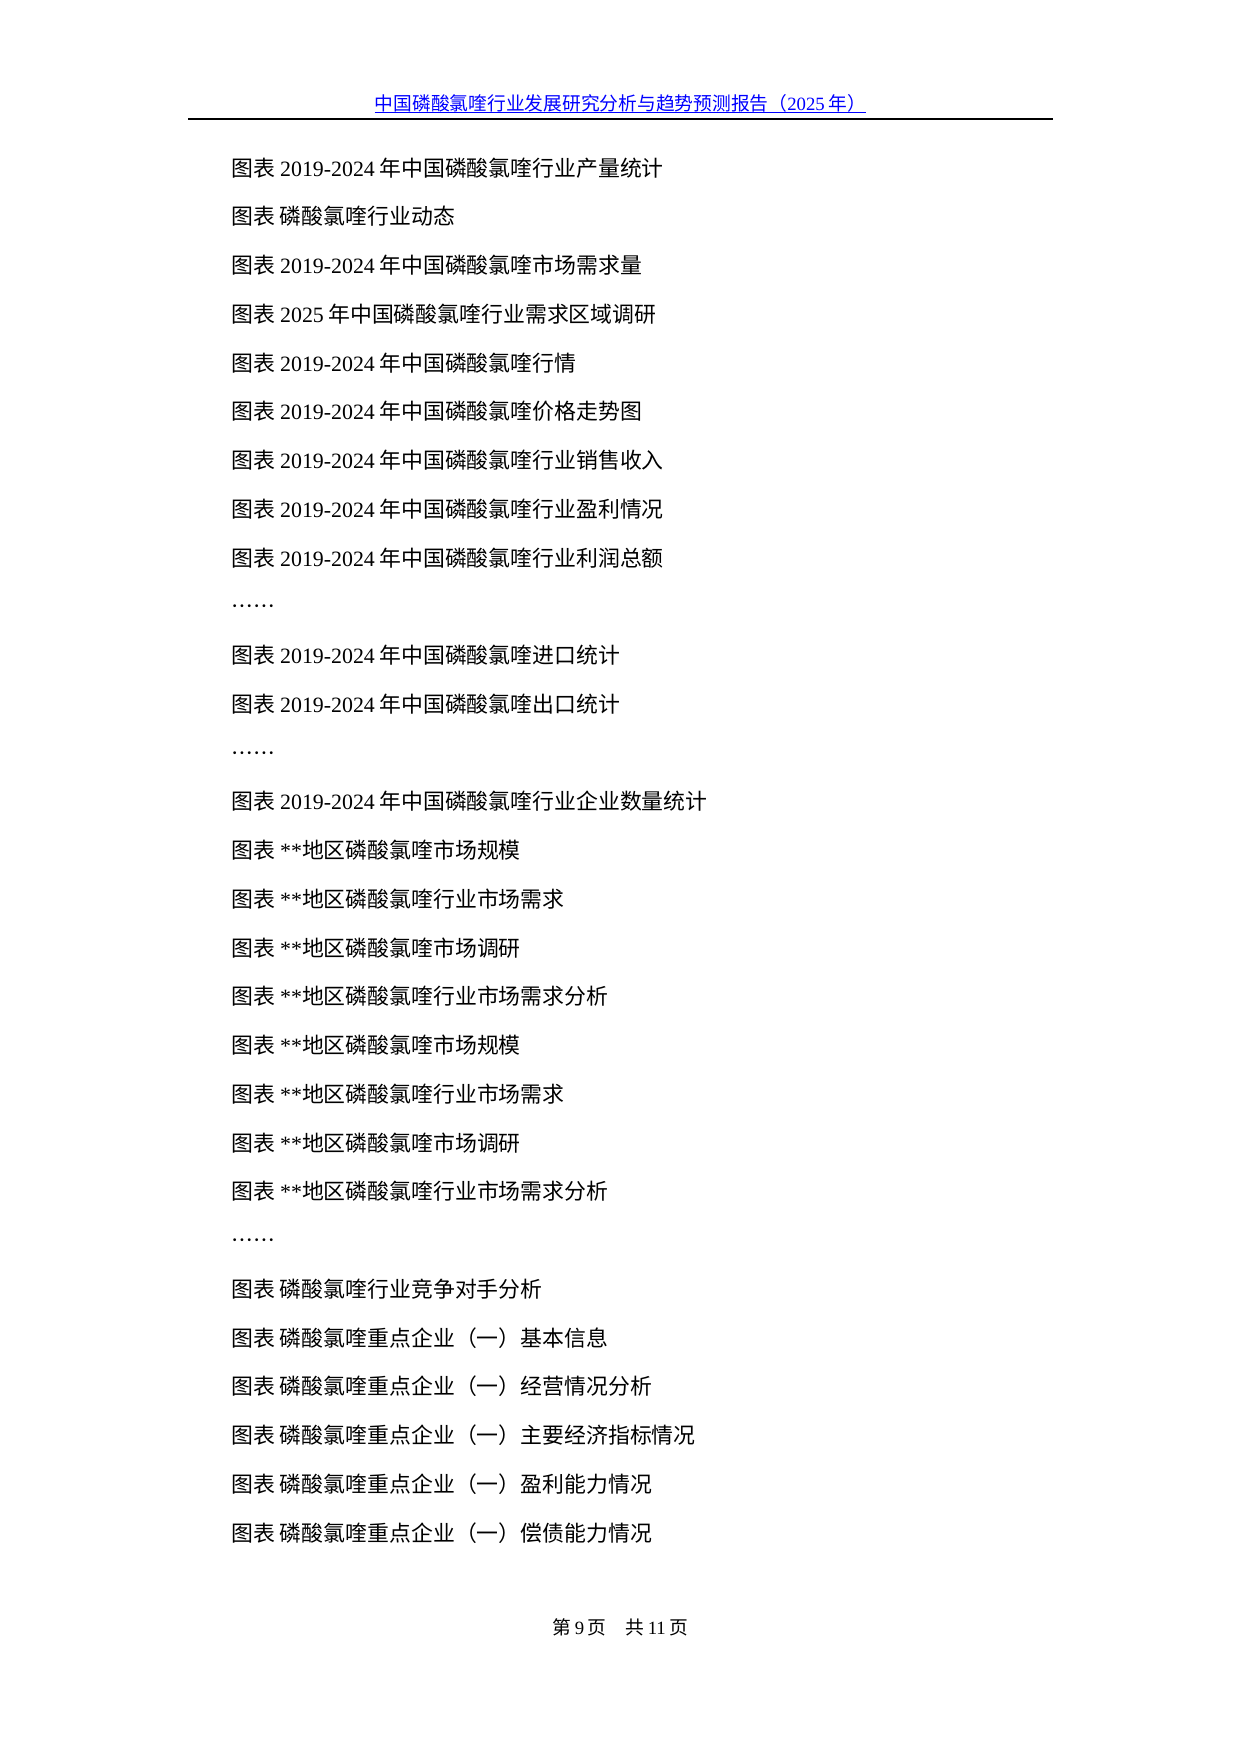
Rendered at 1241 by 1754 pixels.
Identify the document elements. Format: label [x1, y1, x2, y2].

text [187, 150, 1053, 1548]
